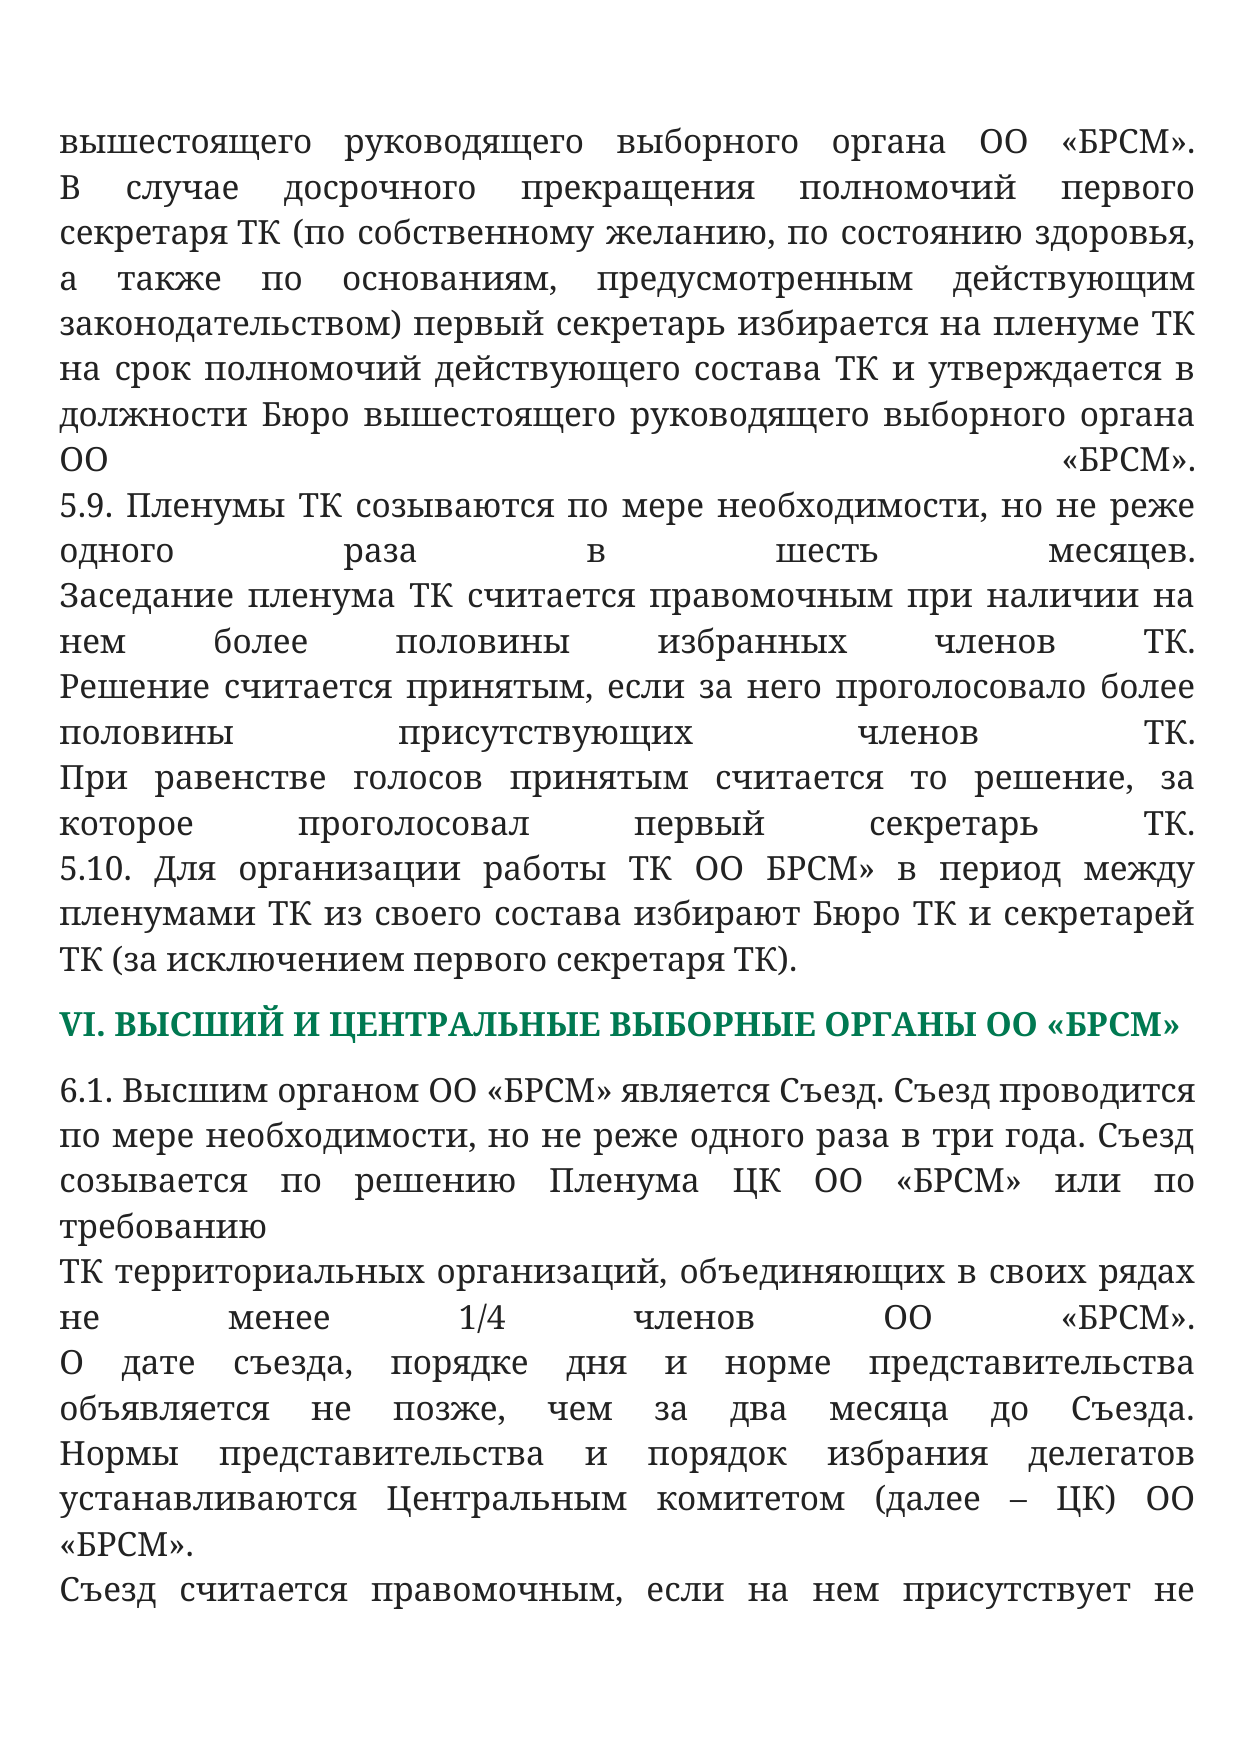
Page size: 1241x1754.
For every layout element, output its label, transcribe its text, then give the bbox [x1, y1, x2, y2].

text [59, 118, 1196, 981]
text VI. ВЫСШИЙ И ЦЕНТРАЛЬНЫЕ ВЫБОРНЫЕ ОРГАНЫ ОО «БРСМ» [59, 1001, 1196, 1046]
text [59, 1066, 1196, 1611]
